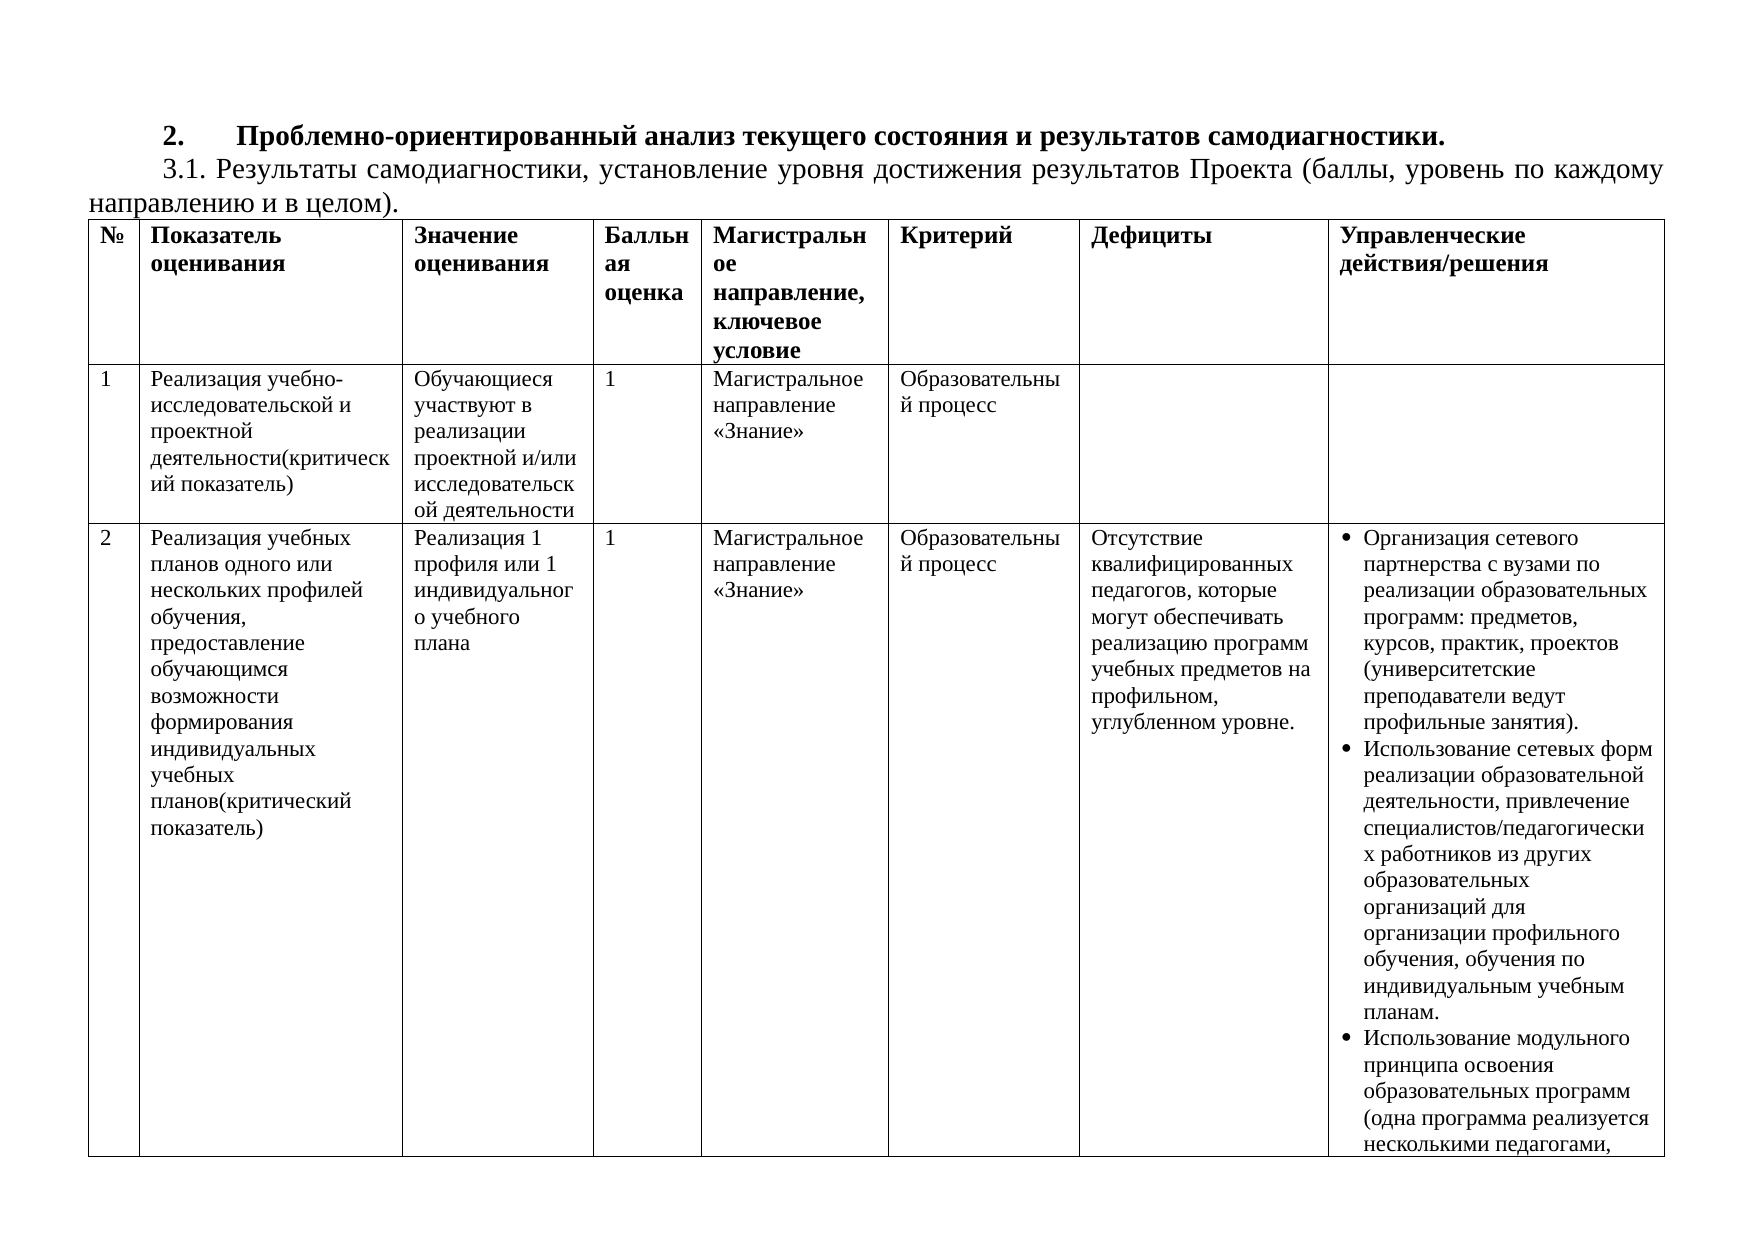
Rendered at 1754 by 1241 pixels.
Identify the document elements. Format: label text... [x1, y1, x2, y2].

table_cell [403, 524, 593, 1156]
table_header Показатель оценивания [140, 220, 402, 363]
table_cell 1 [594, 524, 701, 1156]
table_header № [89, 220, 139, 363]
table_cell Магистральное направление «Знание» [702, 365, 888, 523]
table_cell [140, 524, 402, 1156]
table_cell Образовательный процесс [889, 524, 1079, 1156]
table_cell 1 [594, 365, 701, 523]
table_header Балльная оценка [594, 220, 701, 363]
table_header Критерий [889, 220, 1079, 363]
table_header Управленческие действия/решения [1329, 220, 1664, 363]
list Проблемно-ориентированный анализ текущего состояния и результатов самодиагностики. [89, 118, 1665, 152]
table_cell Реализация учебно-исследовательской и проектной деятельности(критический показатель) [140, 365, 402, 523]
table_cell 2 [89, 524, 139, 1156]
table_cell 1 [89, 365, 139, 523]
table_header Дефициты [1080, 220, 1328, 363]
table_header Значение оценивания [403, 220, 593, 363]
table_cell [1080, 365, 1328, 523]
table_cell Образовательный процесс [889, 365, 1079, 523]
table_cell [1329, 365, 1664, 523]
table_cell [1080, 524, 1328, 1156]
table_cell Магистральное направление «Знание» [702, 524, 888, 1156]
table_header Магистральное направление, ключевое условие [702, 220, 888, 363]
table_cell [1329, 524, 1664, 1156]
text 3.1. Результаты самодиагностики, установление уровня достижения результатов Проекта (баллы, уровень по каждому направлению и в целом). [89, 152, 1665, 219]
table_cell Обучающиеся участвуют в реализации проектной и/или исследовательской деятельности [403, 365, 593, 523]
